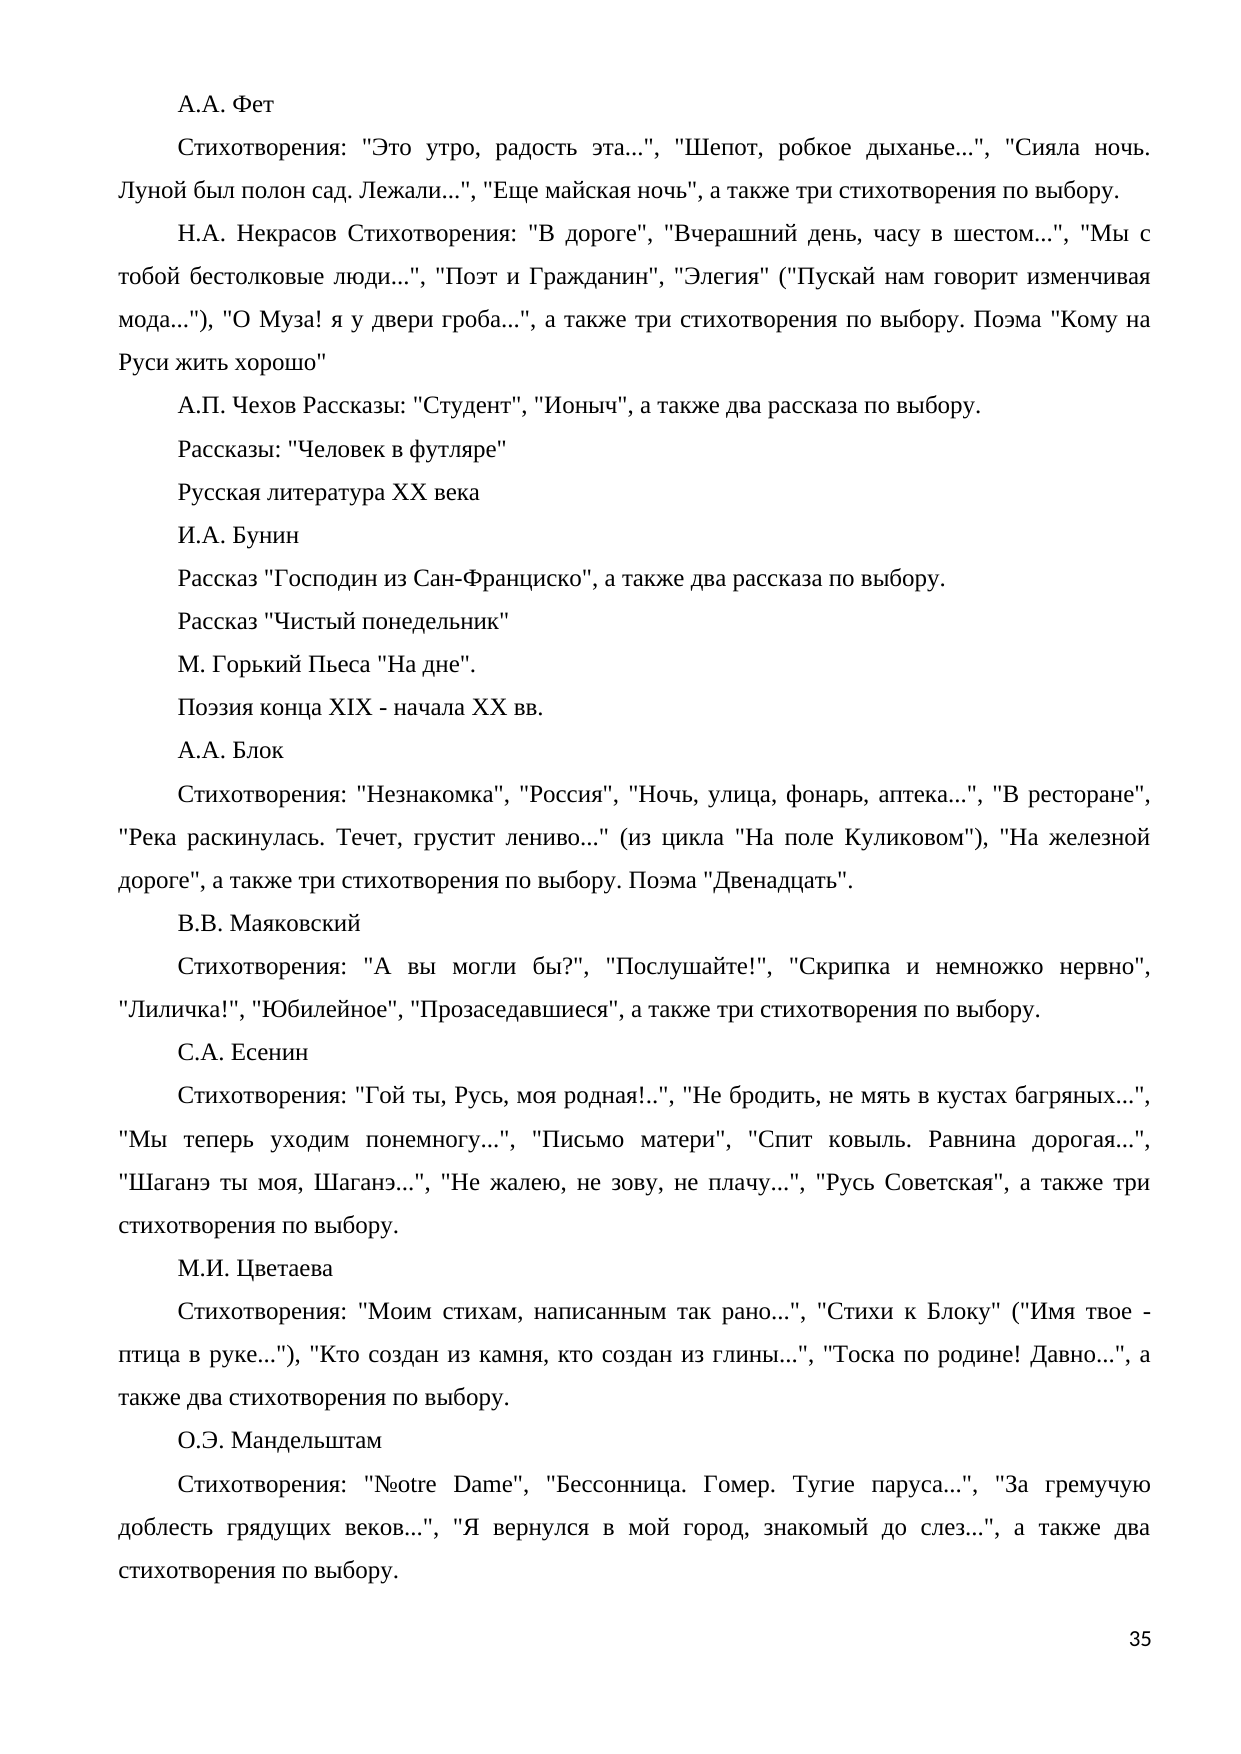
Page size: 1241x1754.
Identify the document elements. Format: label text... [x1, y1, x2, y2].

text Стихотворения: "№otre Dame", "Бессонница. Гомер. Тугие паруса...", "За гремучую доблесть грядущих веков...", "Я вернулся в мой город, знакомый до слез...", а также два стихотворения по выбору. [118, 1469, 1152, 1584]
text Н.А. Некрасов Стихотворения: "В дороге", "Вчерашний день, часу в шестом...", "Мы с тобой бестолковые люди...", "Поэт и Гражданин", "Элегия" ("Пускай нам говорит изменчивая мода..."), "О Муза! я у двери гроба...", а также три стихотворения по выбору. Поэма "Кому на Руси жить хорошо" [118, 218, 1152, 376]
text А.А. Блок [118, 736, 1152, 764]
text О.Э. Мандельштам [118, 1426, 1152, 1454]
text В.В. Маяковский [118, 908, 1152, 937]
text Рассказы: "Человек в футляре" [118, 434, 1152, 462]
text М.И. Цветаева [118, 1253, 1152, 1282]
text Стихотворения: "Моим стихам, написанным так рано...", "Стихи к Блоку" ("Имя твое - птица в руке..."), "Кто создан из камня, кто создан из глины...", "Тоска по родине! Давно...", а также два стихотворения по выбору. [118, 1296, 1152, 1411]
text Рассказ "Чистый понедельник" [118, 606, 1152, 635]
text А.А. Фет [118, 89, 1152, 117]
text Стихотворения: "Это утро, радость эта...", "Шепот, робкое дыханье...", "Сияла ночь. Луной был полон сад. Лежали...", "Еще майская ночь", а также три стихотворения по выбору. [118, 132, 1152, 204]
text Рассказ "Господин из Сан-Франциско", а также два рассказа по выбору. [118, 563, 1152, 592]
text Поэзия конца XIX - начала XX вв. [118, 692, 1152, 721]
text А.П. Чехов Рассказы: "Студент", "Ионыч", а также два рассказа по выбору. [118, 391, 1152, 419]
text Стихотворения: "А вы могли бы?", "Послушайте!", "Скрипка и немножко нервно", "Лиличка!", "Юбилейное", "Прозаседавшиеся", а также три стихотворения по выбору. [118, 951, 1152, 1023]
text Стихотворения: "Гой ты, Русь, моя родная!..", "Не бродить, не мять в кустах багряных...", "Мы теперь уходим понемногу...", "Письмо матери", "Спит ковыль. Равнина дорогая...", "Шаганэ ты моя, Шаганэ...", "Не жалею, не зову, не плачу...", "Русь Советская", а также три стихотворения по выбору. [118, 1081, 1152, 1239]
text И.А. Бунин [118, 520, 1152, 549]
text М. Горький Пьеса "На дне". [118, 649, 1152, 678]
text С.А. Есенин [118, 1037, 1152, 1066]
text Стихотворения: "Незнакомка", "Россия", "Ночь, улица, фонарь, аптека...", "В ресторане", "Река раскинулась. Течет, грустит лениво..." (из цикла "На поле Куликовом"), "На железной дороге", а также три стихотворения по выбору. Поэма "Двенадцать". [118, 779, 1152, 894]
text Русская литература XX века [118, 477, 1152, 506]
